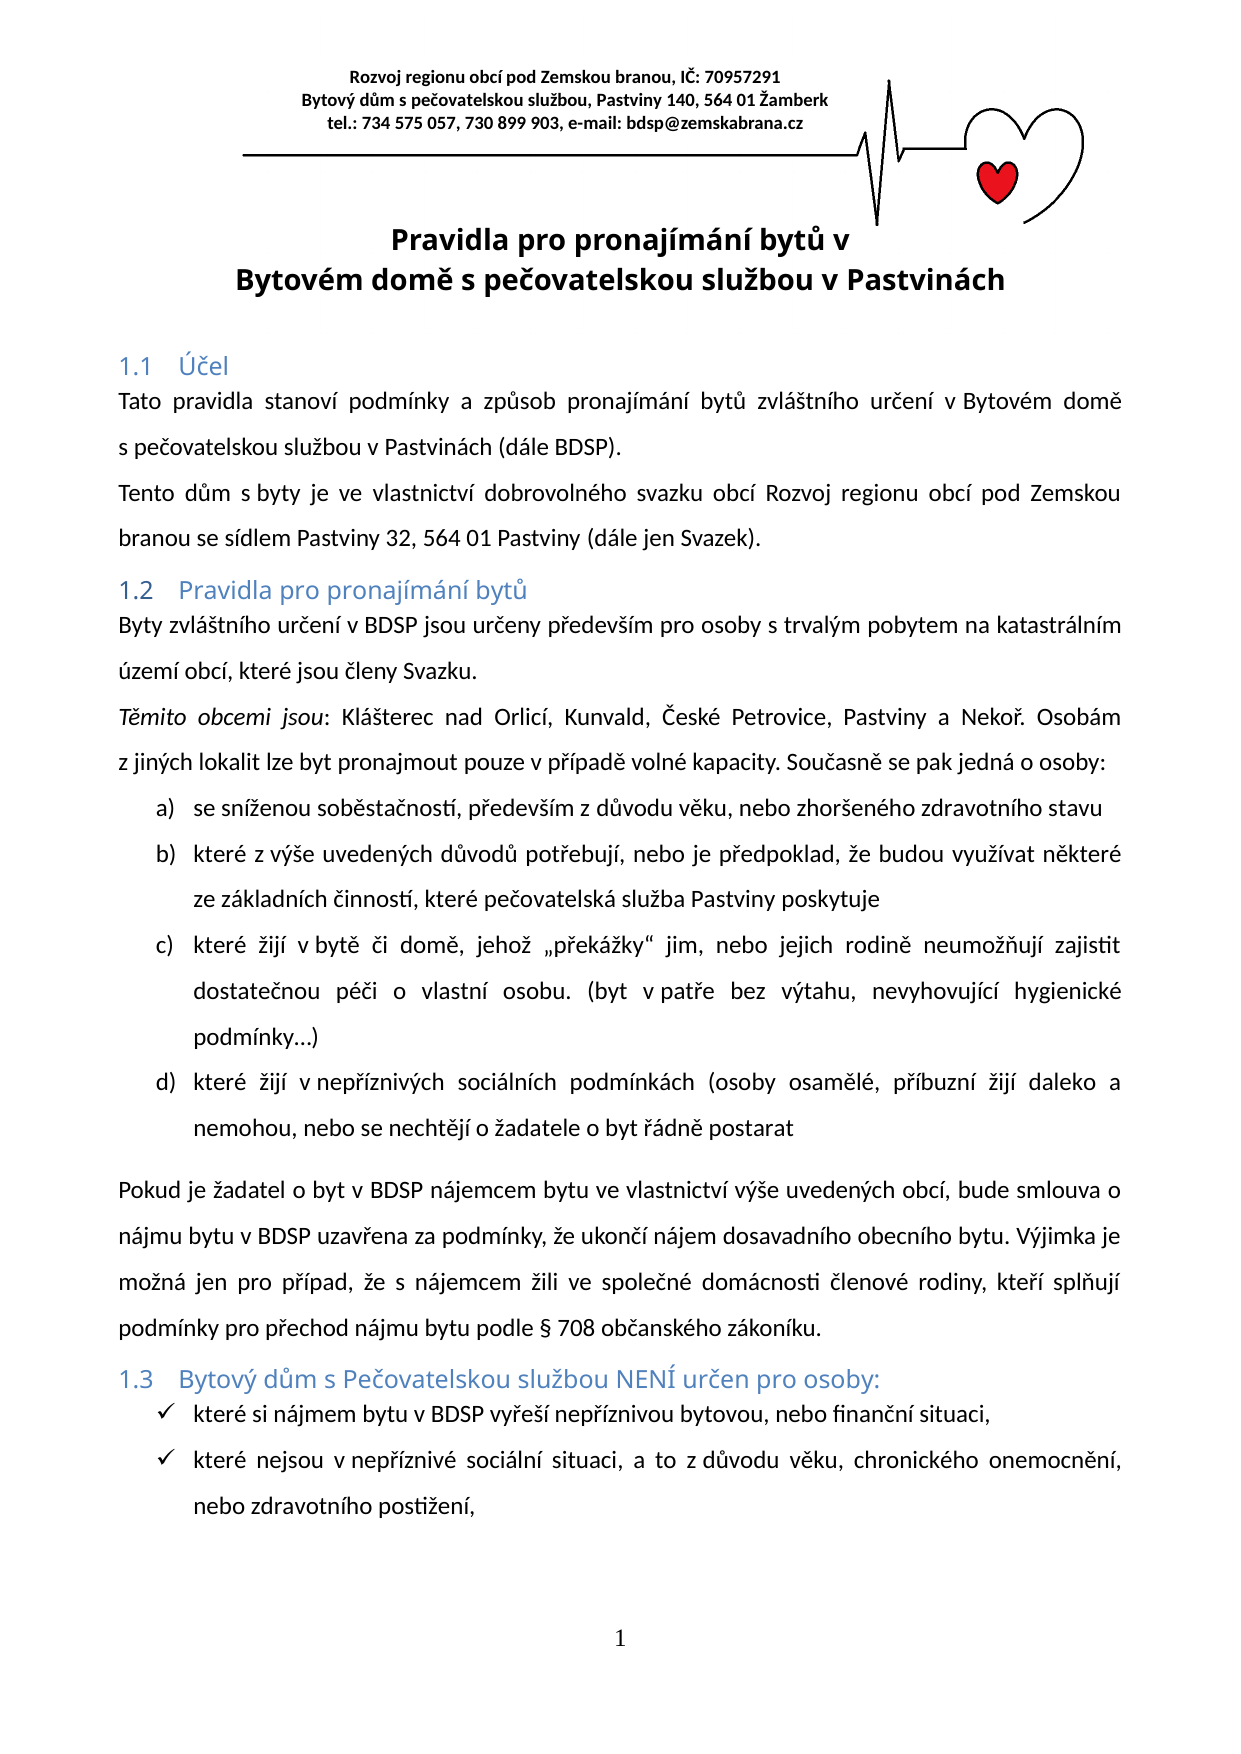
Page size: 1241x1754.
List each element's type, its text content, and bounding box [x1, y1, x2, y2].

subtitle Účel [118, 349, 1122, 383]
picture [215, 12, 1161, 334]
list které nejsou v nepříznivé sociální situaci, a to z důvodu věku, chronického onemocnění, nebo zdravotního postižení, [156, 1444, 1122, 1521]
subtitle Pravidla pro pronajímání bytů v [118, 219, 1122, 259]
list se sníženou soběstačností, především z důvodu věku, nebo zhoršeného zdravotního stavu [156, 792, 1122, 823]
list které žijí v nepříznivých sociálních podmínkách (osoby osamělé, příbuzní žijí daleko a nemohou, nebo se nechtějí o žadatele o byt řádně postarat [156, 1067, 1122, 1143]
list které si nájmem bytu v BDSP vyřeší nepříznivou bytovou, nebo finanční situaci, [156, 1398, 1122, 1429]
text Tato pravidla stanoví podmínky a způsob pronajímání bytů zvláštního určení v Bytovém domě s pečovatelskou službou v Pastvinách (dále BDSP). [118, 385, 1122, 462]
text Těmito obcemi jsou: Klášterec nad Orlicí, Kunvald, České Petrovice, Pastviny a Nekoř. Osobám z jiných lokalit lze byt pronajmout pouze v případě volné kapacity. Současně se pak jedná o osoby: [118, 701, 1122, 777]
subtitle Bytovém domě s pečovatelskou službou v Pastvinách [118, 259, 1122, 299]
subtitle Pravidla pro pronajímání bytů [118, 572, 1122, 607]
text Pokud je žadatel o byt v BDSP nájemcem bytu ve vlastnictví výše uvedených obcí, bude smlouva o nájmu bytu v BDSP uzavřena za podmínky, že ukončí nájem dosavadního obecního bytu. Výjimka je možná jen pro případ, že s nájemcem žili ve společné domácnosti členové rodiny, kteří splňují podmínky pro přechod nájmu bytu podle § 708 občanského zákoníku. [118, 1175, 1122, 1342]
text Byty zvláštního určení v BDSP jsou určeny především pro osoby s trvalým pobytem na katastrálním území obcí, které jsou členy Svazku. [118, 609, 1122, 686]
list které žijí v bytě či domě, jehož „překážky“ jim, nebo jejich rodině neumožňují zajistit dostatečnou péči o vlastní osobu. (byt v patře bez výtahu, nevyhovující hygienické podmínky…) [156, 929, 1122, 1051]
subtitle Bytový dům s Pečovatelskou službou NENÍ určen pro osoby: [118, 1362, 1122, 1396]
text Tento dům s byty je ve vlastnictví dobrovolného svazku obcí Rozvoj regionu obcí pod Zemskou branou se sídlem Pastviny 32, 564 01 Pastviny (dále jen Svazek). [118, 477, 1122, 553]
list které z výše uvedených důvodů potřebují, nebo je předpoklad, že budou využívat některé ze základních činností, které pečovatelská služba Pastviny poskytuje [156, 838, 1122, 914]
